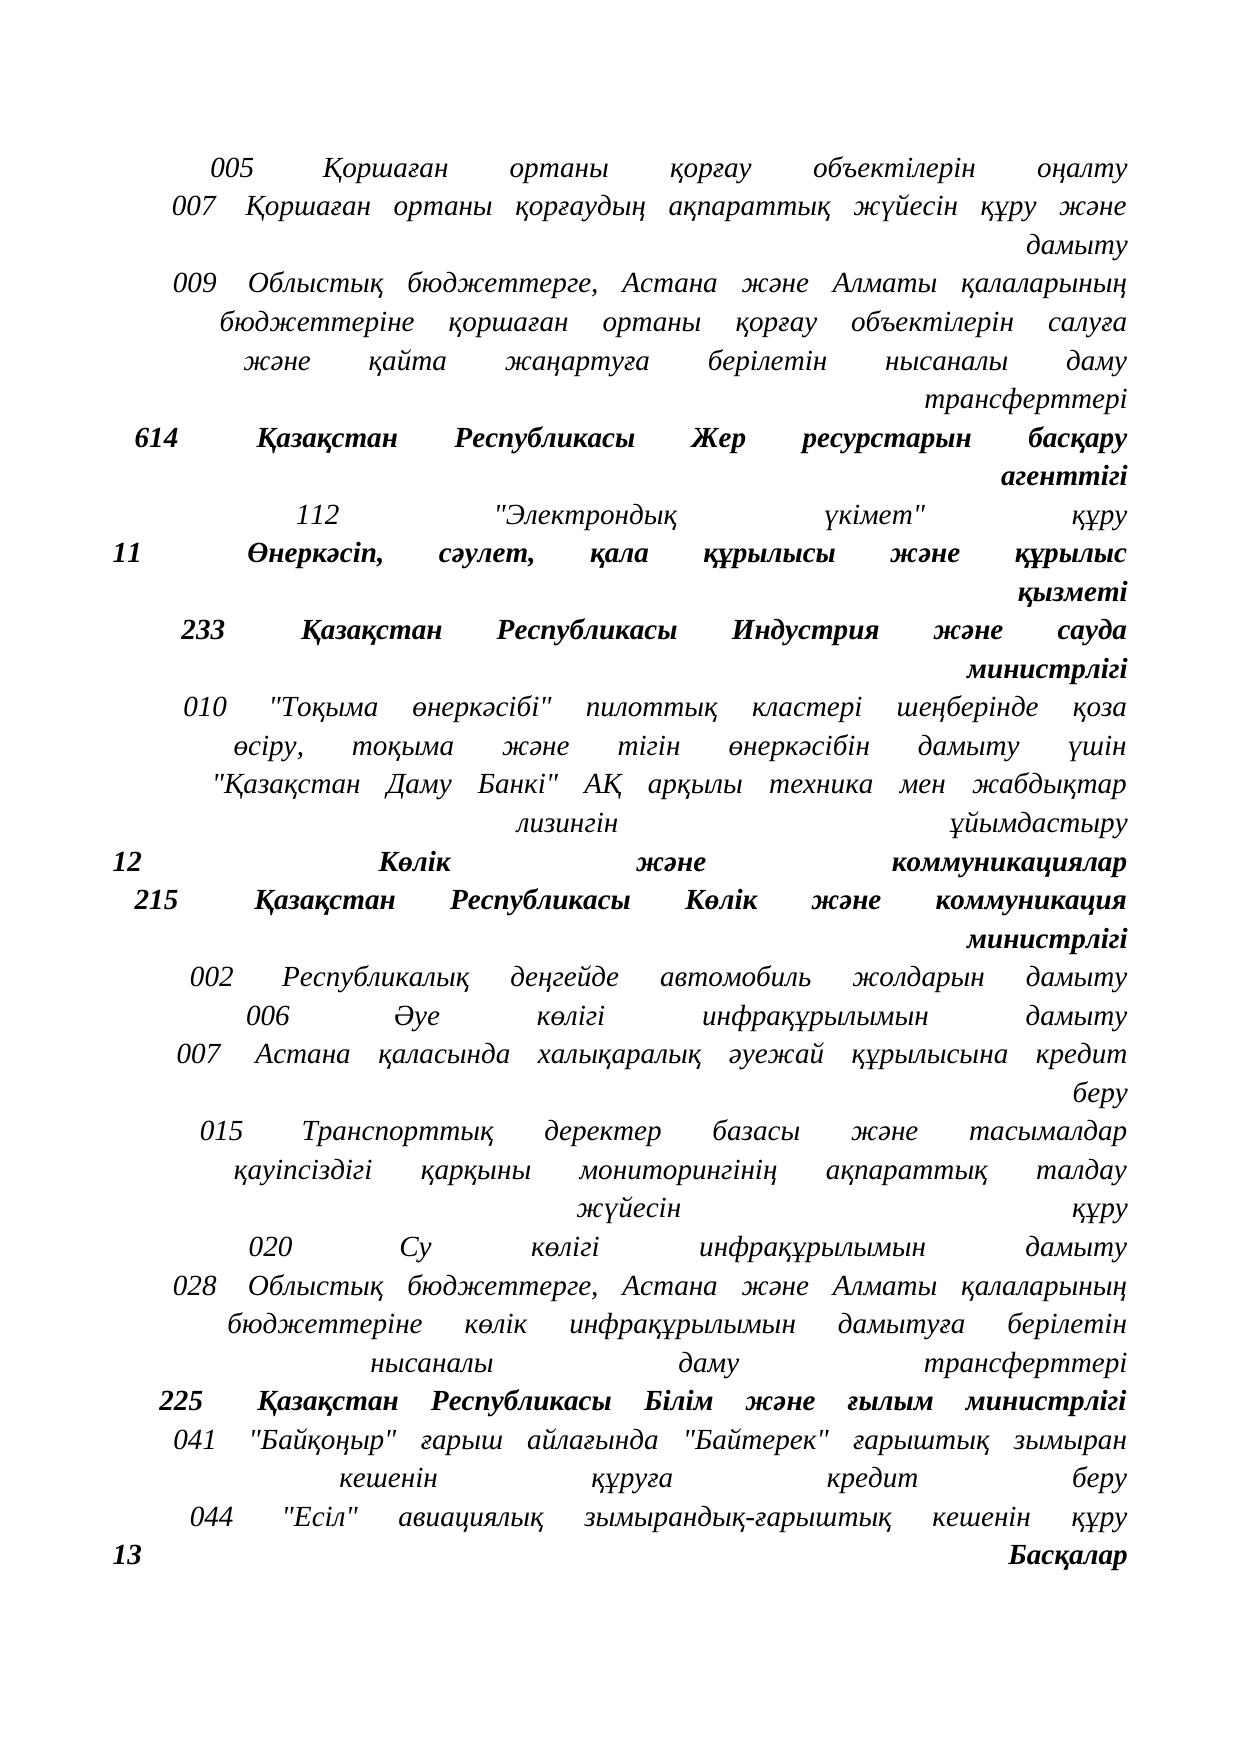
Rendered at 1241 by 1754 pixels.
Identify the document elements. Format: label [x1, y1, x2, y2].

text [112, 150, 1128, 1571]
